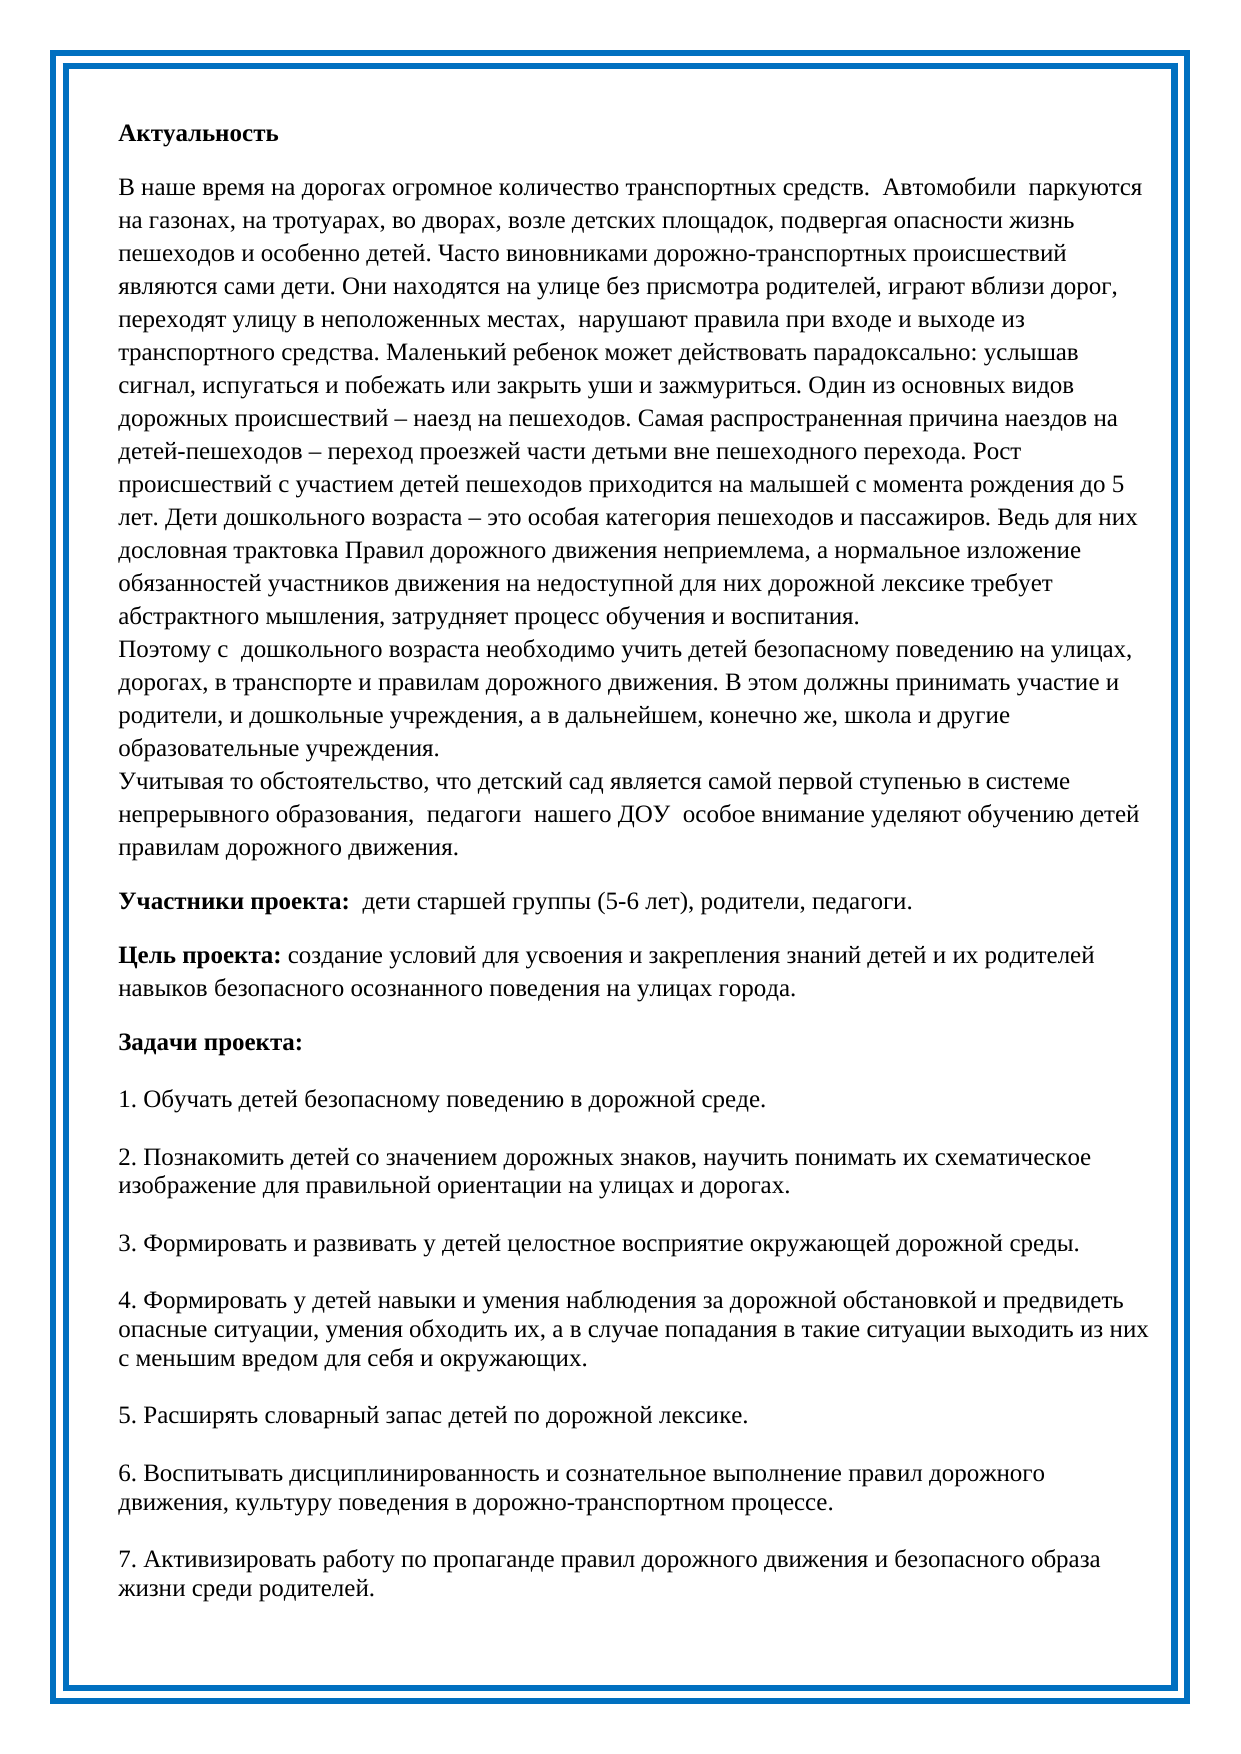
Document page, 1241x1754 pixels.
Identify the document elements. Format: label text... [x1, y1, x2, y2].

text 2. Познакомить детей со значением дорожных знаков, научить понимать их схематическое изображение для правильной ориентации на улицах и дорогах. [118, 1142, 1152, 1199]
text Актуальность [118, 118, 1152, 147]
text Задачи проекта: [118, 1027, 1152, 1056]
text 3. Формировать и развивать у детей целостное восприятие окружающей дорожной среды. [118, 1228, 1152, 1257]
text 1. Обучать детей безопасному поведению в дорожной среде. [118, 1084, 1152, 1113]
text В наше время на дорогах огромное количество транспортных средств. Автомобили паркуются на газонах, на тротуарах, во дворах, возле детских площадок, подвергая опасности жизнь пешеходов и особенно детей. Часто виновниками дорожно-транспортных происшествий являются сами дети. Они находятся на улице без присмотра родителей, играют вблизи дорог, переходят улицу в неположенных местах, нарушают правила при входе и выходе из транспортного средства. Маленький ребенок может действовать парадоксально: услышав сигнал, испугаться и побежать или закрыть уши и зажмуриться. Один из основных видов дорожных происшествий – наезд на пешеходов. Самая распространенная причина наездов на детей-пешеходов – переход проезжей части детьми вне пешеходного перехода. Рост происшествий с участием детей пешеходов приходится на малышей с момента рождения до 5 лет. Дети дошкольного возраста – это особая категория пешеходов и пассажиров. Ведь для них дословная трактовка Правил дорожного движения неприемлема, а нормальное изложение обязанностей участников движения на недоступной для них дорожной лексике требует абстрактного мышления, затрудняет процесс обучения и воспитания. Поэтому с дошкольного возраста необходимо учить детей безопасному поведению на улицах, дорогах, в транспорте и правилам дорожного движения. В этом должны принимать участие и родители, и дошкольные учреждения, а в дальнейшем, конечно же, школа и другие образовательные учреждения. Учитывая то обстоятельство, что детский сад является самой первой ступенью в системе непрерывного образования, педагоги нашего ДОУ особое внимание уделяют обучению детей правилам дорожного движения. [118, 172, 1152, 861]
text Участники проекта: дети старшей группы (5-6 лет), родители, педагоги. [118, 886, 1152, 915]
text 6. Воспитывать дисциплинированность и сознательное выполнение правил дорожного движения, культуру поведения в дорожно-транспортном процессе. [118, 1458, 1152, 1516]
text Цель проекта: создание условий для усвоения и закрепления знаний детей и их родителей навыков безопасного осознанного поведения на улицах города. [118, 940, 1152, 1002]
text 5. Расширять словарный запас детей по дорожной лексике. [118, 1401, 1152, 1429]
text 4. Формировать у детей навыки и умения наблюдения за дорожной обстановкой и предвидеть опасные ситуации, умения обходить их, а в случае попадания в такие ситуации выходить из них с меньшим вредом для себя и окружающих. [118, 1286, 1152, 1372]
text 7. Активизировать работу по пропаганде правил дорожного движения и безопасного образа жизни среди родителей. [118, 1544, 1152, 1602]
